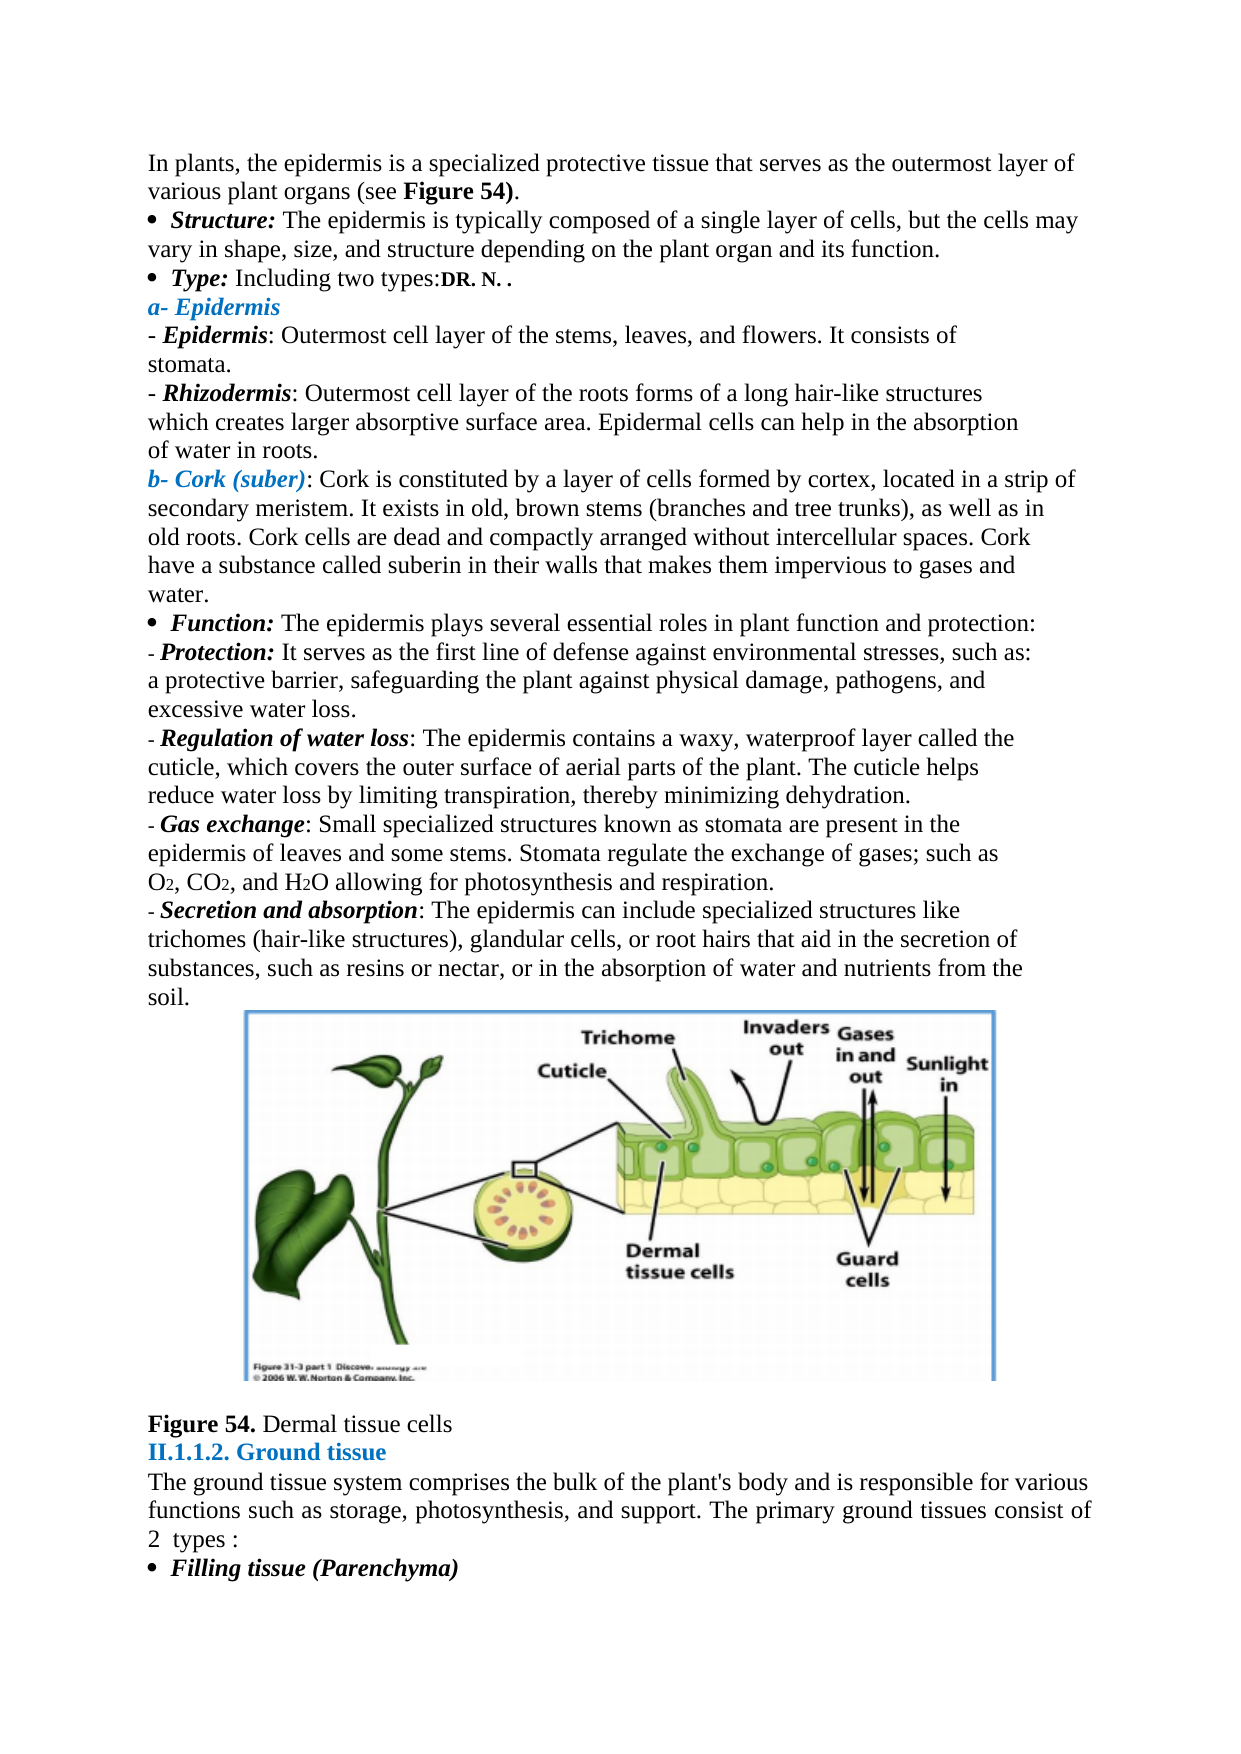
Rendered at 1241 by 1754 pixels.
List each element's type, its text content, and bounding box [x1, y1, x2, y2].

text Type: Including two types:DR. N. . 45 [148, 263, 1093, 292]
picture [242, 1010, 998, 1381]
text have a substance called suberin in their walls that makes them impervious to gases and [148, 550, 1093, 579]
text various plant organs (see Figure 54). [148, 176, 1093, 205]
text a- Epidermis [148, 292, 1093, 320]
text Filling tissue (Parenchyma) [148, 1553, 1093, 1582]
text - Gas exchange: Small specialized structures known as stomata are present in the [148, 809, 1093, 838]
text cuticle, which covers the outer surface of aerial parts of the plant. The cuticle helps [148, 752, 1093, 780]
text - Regulation of water loss: The epidermis contains a waxy, waterproof layer called the [148, 723, 1093, 752]
text b- Cork (suber): Cork is constituted by a layer of cells formed by cortex, located in a strip of [148, 464, 1093, 493]
text stomata. [148, 349, 1093, 378]
text reduce water loss by limiting transpiration, thereby minimizing dehydration. [148, 780, 1093, 809]
text - Secretion and absorption: The epidermis can include specialized structures like [148, 895, 1093, 924]
text vary in shape, size, and structure depending on the plant organ and its function. [148, 234, 1093, 263]
text water. [148, 579, 1093, 608]
text which creates larger absorptive surface area. Epidermal cells can help in the absorption [148, 407, 1093, 435]
text epidermis of leaves and some stems. Stomata regulate the exchange of gases; such as [148, 838, 1093, 867]
text Function: The epidermis plays several essential roles in plant function and protection: [148, 608, 1093, 637]
text II.1.1.2. Ground tissue6 [148, 1437, 1093, 1467]
text - Epidermis: Outermost cell layer of the stems, leaves, and flowers. It consists of [148, 320, 1093, 349]
text substances, such as resins or nectar, or in the absorption of water and nutrients from the [148, 953, 1093, 982]
text old roots. Cork cells are dead and compactly arranged without intercellular spaces. Cork [148, 522, 1093, 550]
text - Rhizodermis: Outermost cell layer of the roots forms of a long hair-like structures [148, 378, 1093, 407]
text a protective barrier, safeguarding the plant against physical damage, pathogens, and [148, 665, 1093, 694]
text excessive water loss. [148, 694, 1093, 723]
text O2, CO2, and H2O allowing for photosynthesis and respiration. [148, 867, 1093, 895]
text secondary meristem. It exists in old, brown stems (branches and tree trunks), as well as in [148, 493, 1093, 522]
text Figure 54. Dermal tissue cells [148, 1409, 1093, 1437]
text trichomes (hair-like structures), glandular cells, or root hairs that aid in the secretion of [148, 924, 1093, 953]
text In plants, the epidermis is a specialized protective tissue that serves as the outermost layer of [148, 148, 1093, 176]
text soil. [148, 982, 1093, 1010]
text Structure: The epidermis is typically composed of a single layer of cells, but the cells may [148, 205, 1093, 234]
text of water in roots. [148, 435, 1093, 464]
text The ground tissue system comprises the bulk of the plant's body and is responsible for various [148, 1467, 1093, 1495]
text functions such as storage, photosynthesis, and support. The primary ground tissues consist of 2 types : [148, 1495, 1093, 1553]
text - Protection: It serves as the first line of defense against environmental stresses, such as: [148, 637, 1093, 665]
